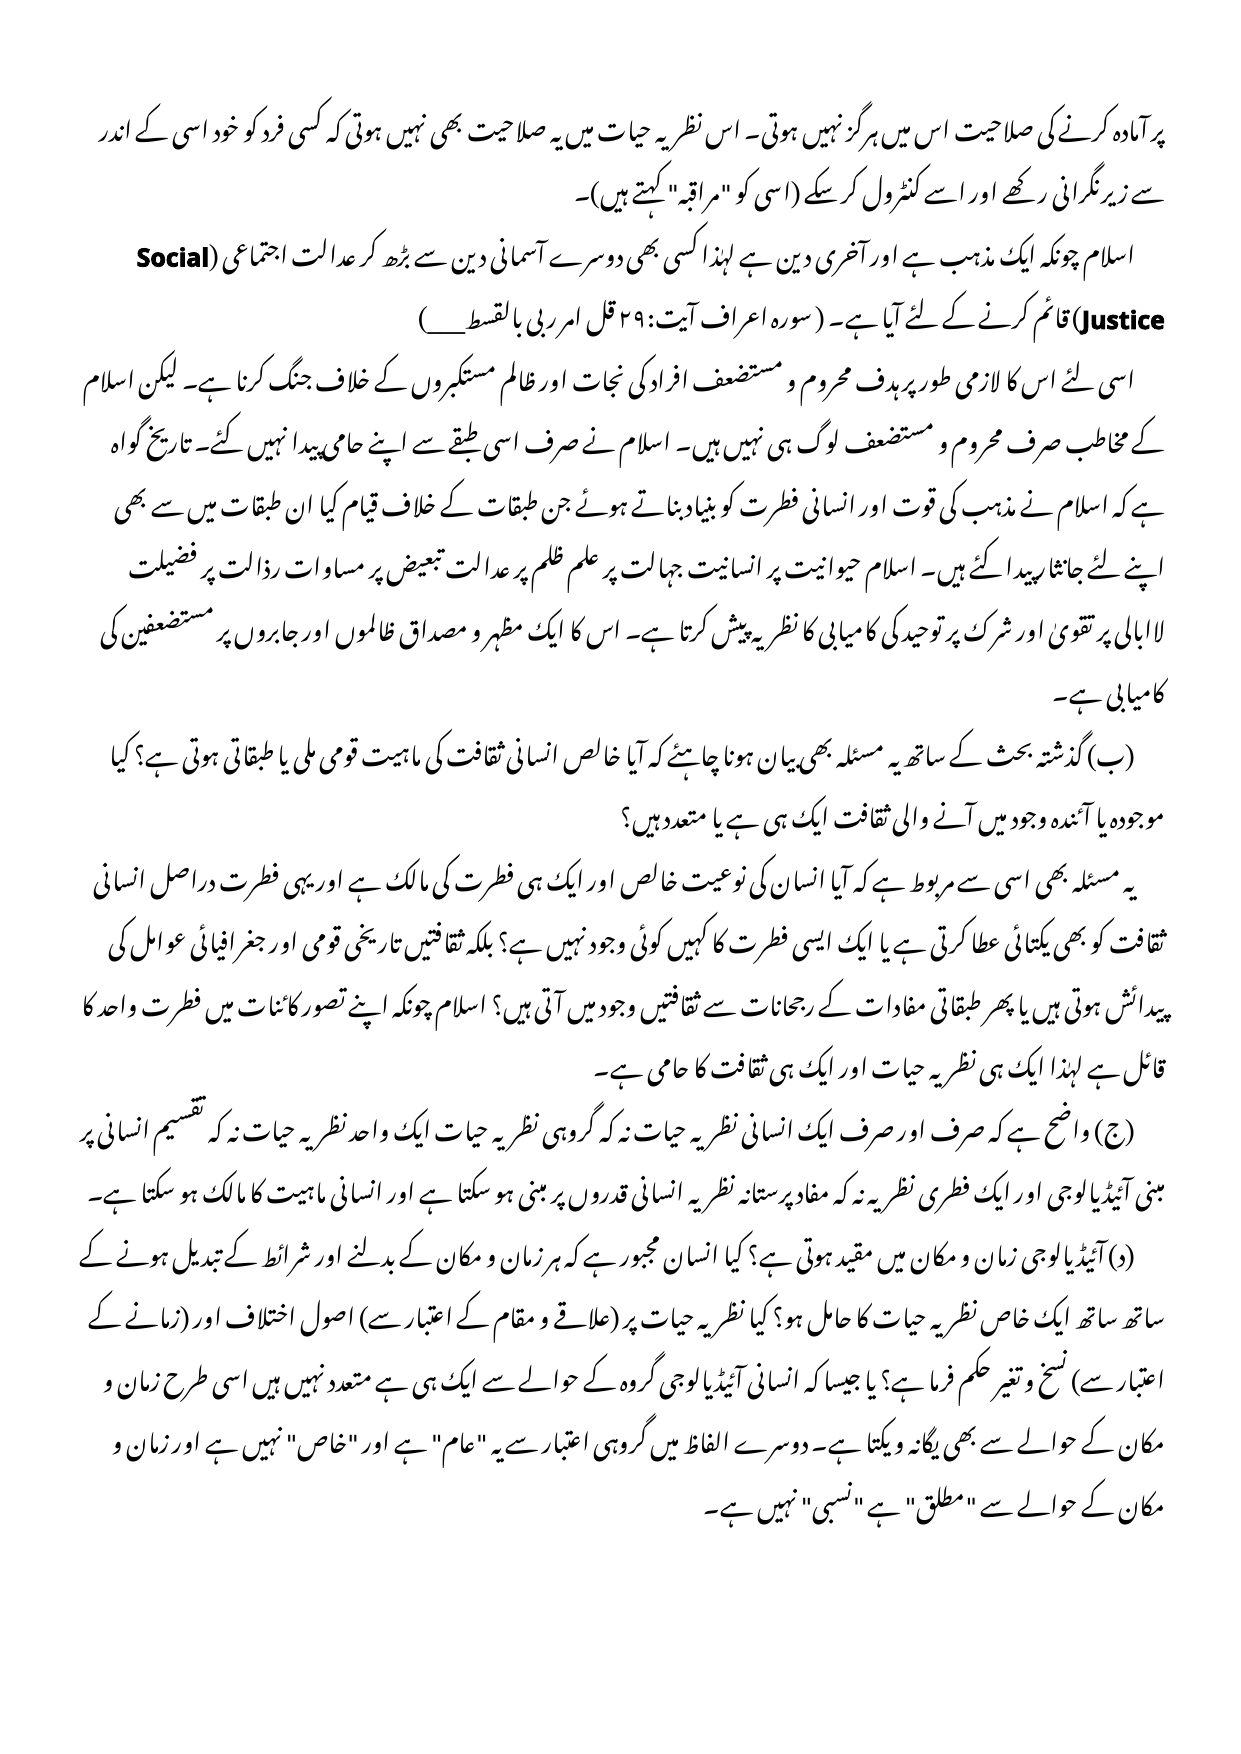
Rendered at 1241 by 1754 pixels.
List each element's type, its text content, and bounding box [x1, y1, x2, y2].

text اسی لئے اس کا لازمی طور پر ہدف محروم و مستضعف افراد کی نجات اور ظالم مستکبروں کے خلاف جنگ کرنا ہے۔ لیکن اسلام کے مخاطب صرف محروم و مستضعف لوگ ہی نہیں ہیں۔ اسلام نے صرف اسی طبقے سے اپنے حامی پیدا نہیں کئے۔ تاریخ گواہ ہے کہ اسلام نے مذہب کی قوت اور انسانی فطرت کو بنیاد بناتے ہوئے جن طبقات کے خلاف قیام کیا ان طبقات میں سے بھی اپنے لئے جانثار پیدا کئے ہیں۔ اسلام حیوانیت پر انسانیت جہالت پر علم ظلم پر عدالت تبعیض پر مساوات رذالت پر فضیلت لاابالی پر تقویٰ اور شرک پر توحید کی کامیابی کا نظریہ پیش کرتا ہے۔ اس کا ایک مظہر و مصداق ظالموں اور جابروں پر مستضعفین کی کامیابی ہے۔ [75, 344, 1165, 719]
text یہ مسئلہ بھی اسی سے مربوط ہے کہ آیا انسان کی نوعیت خالص اور ایک ہی فطرت کی مالک ہے اور یہی فطرت دراصل انسانی ثقافت کو بھی یکتائی عطا کرتی ہے یا ایک ایسی فطرت کا کہیں کوئی وجود نہیں ہے؟ بلکہ ثقافتیں تاریخی قومی اور جغرافیائی عوامل کی پیدائش ہوتی ہیں یا پھر طبقاتی مفادات کے رجحانات سے ثقافتیں وجود میں آتی ہیں؟ اسلام چونکہ اپنے تصور کائنات میں فطرت واحد کا قائل ہے لہٰذا ایک ہی نظریہ حیات اور ایک ہی ثقافت کا حامی ہے۔ [75, 844, 1165, 1094]
text اسلام چونکہ ایک مذہب ہے اور آخری دین ہے لہٰذا کسی بھی دوسرے آسمانی دین سے بڑھ کر عدالت اجتماعی (Social Justice) قائم کرنے کے لئے آیا ہے۔ ( سورہ اعراف آیت:۲۹ قل امر ربی بالقسط___) [75, 219, 1165, 344]
text (ج) واضح ہے کہ صرف اور صرف ایک انسانی نظریہ حیات نہ کہ گروہی نظریہ حیات ایک واحد نظریہ حیات نہ کہ تقسیم انسانی پر مبنی آئیڈیالوجی اور ایک فطری نظریہ نہ کہ مفاد پرستانہ نظریہ انسانی قدروں پر مبنی ہو سکتا ہے اور انسانی ماہیت کا مالک ہو سکتا ہے۔ [75, 1094, 1165, 1219]
text (د) آئیڈیالوجی زمان و مکان میں مقید ہوتی ہے؟ کیا انسان مجبور ہے کہ ہر زمان و مکان کے بدلنے اور شرائط کے تبدیل ہونے کے ساتھ ساتھ ایک خاص نظریہ حیات کا حامل ہو؟ کیا نظریہ حیات پر (علاقے و مقام کے اعتبار سے) اصول اختلاف اور (زمانے کے اعتبار سے) نسخ و تغیر حکم فرما ہے؟ یا جیسا کہ انسانی آئیڈیالوجی گروہ کے حوالے سے ایک ہی ہے متعدد نہیں ہیں اسی طرح زمان و مکان کے حوالے سے بھی یگانہ و یکتا ہے۔ دوسرے الفاظ میں گروہی اعتبار سے یہ "عام" ہے اور "خاص" نہیں ہے اور زمان و مکان کے حوالے سے "مطلق" ہے "نسبی" نہیں ہے۔ [75, 1219, 1165, 1531]
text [75, 94, 1165, 219]
text (ب) گذشتہ بحث کے ساتھ یہ مسئلہ بھی بیان ہونا چاہئے کہ آیا خالص انسانی ثقافت کی ماہیت قومی ملی یا طبقاتی ہوتی ہے؟ کیا موجودہ یا آئندہ وجود میں آنے والی ثقافت ایک ہی ہے یا متعدد ہیں؟ [75, 719, 1165, 844]
